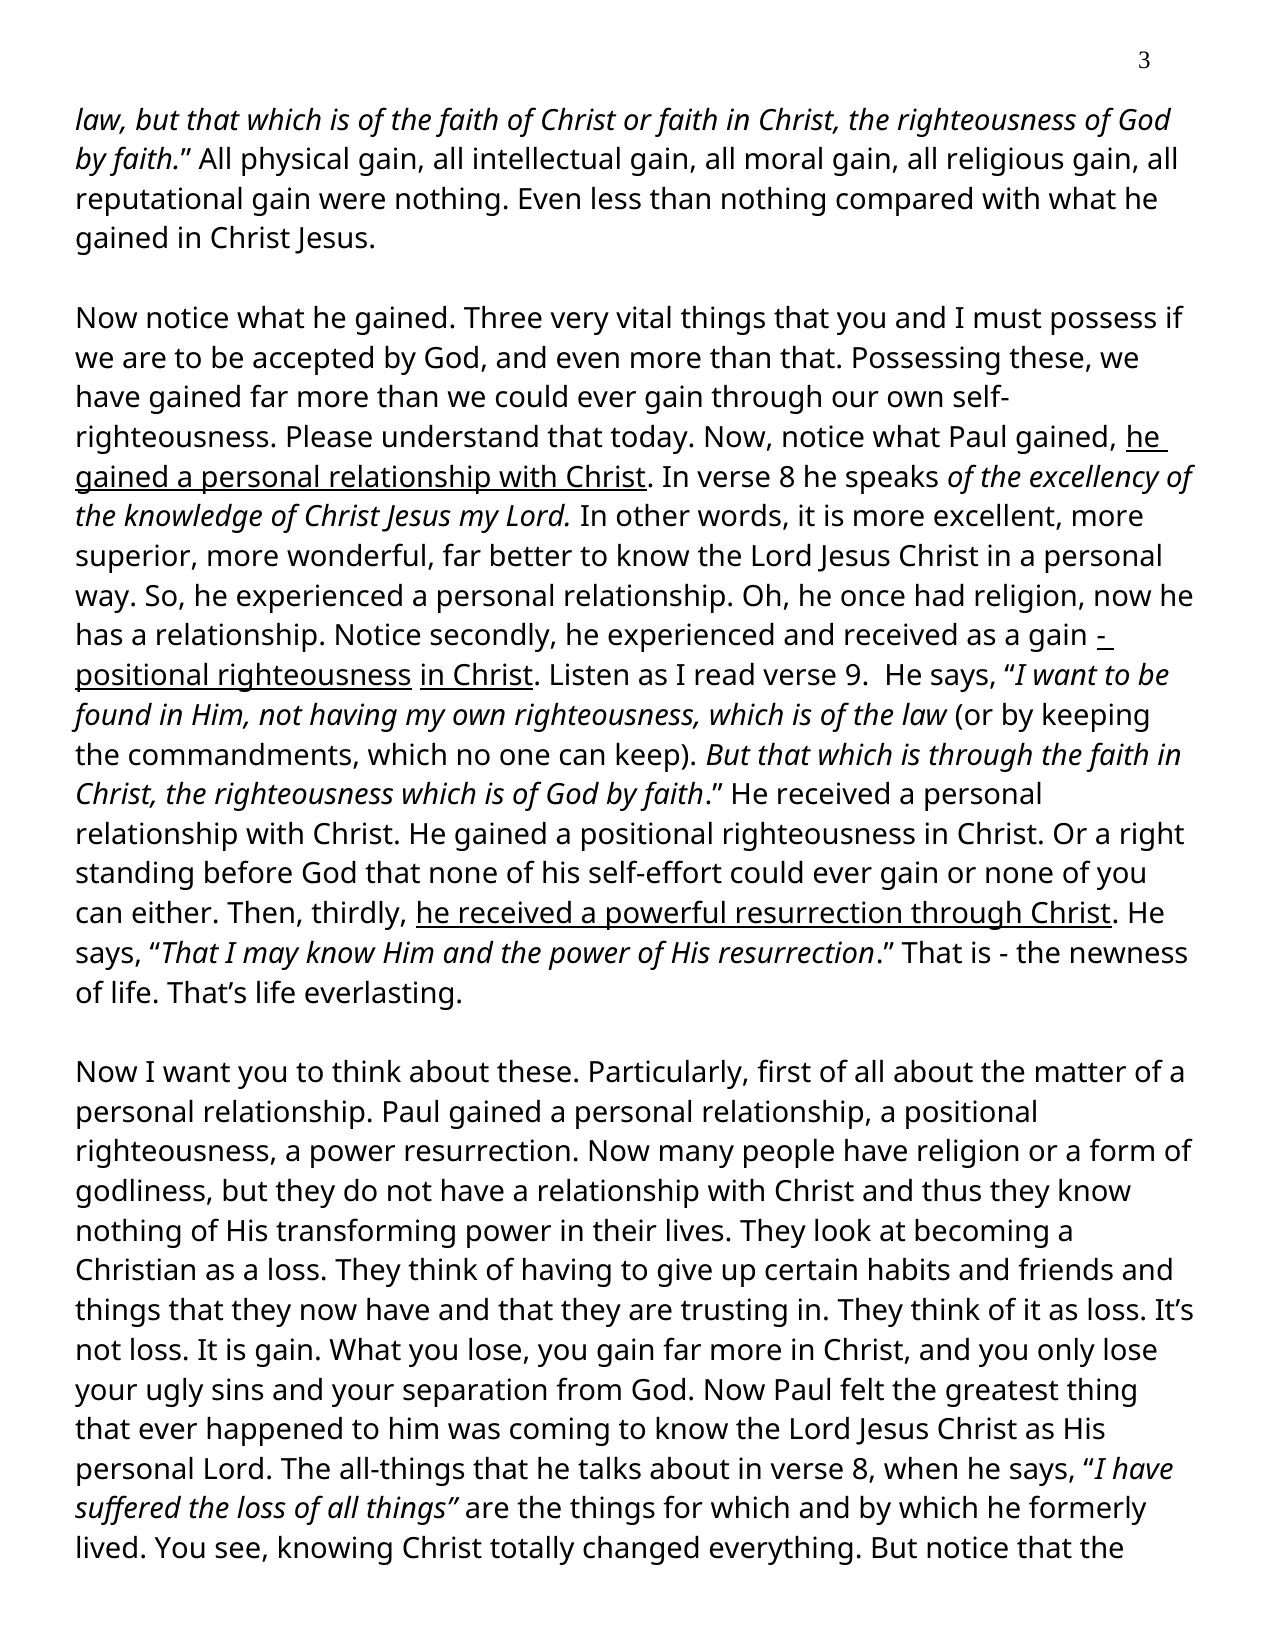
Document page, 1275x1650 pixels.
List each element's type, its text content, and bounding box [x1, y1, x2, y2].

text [75, 1051, 1200, 1567]
text Now notice what he gained. Three very vital things that you and I must possess if we are to be accepted by God, and even more than that. Possessing these, we have gained far more than we could ever gain through our own self-righteousness. Please understand that today. Now, notice what Paul gained, he gained a personal relationship with Christ. In verse 8 he speaks of the excellency of the knowledge of Christ Jesus my Lord. In other words, it is more excellent, more superior, more wonderful, far better to know the Lord Jesus Christ in a personal way. So, he experienced a personal relationship. Oh, he once had religion, now he has a relationship. Notice secondly, he experienced and received as a gain - positional righteousness in Christ. Listen as I read verse 9. He says, “I want to be found in Him, not having my own righteousness, which is of the law (or by keeping the commandments, which no one can keep). But that which is through the faith in Christ, the righteousness which is of God by faith.” He received a personal relationship with Christ. He gained a positional righteousness in Christ. Or a right standing before God that none of his self-effort could ever gain or none of you can either. Then, thirdly, he received a powerful resurrection through Christ. He says, “That I may know Him and the power of His resurrection.” That is - the newness of life. That’s life everlasting. [75, 297, 1200, 1012]
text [75, 99, 1200, 257]
